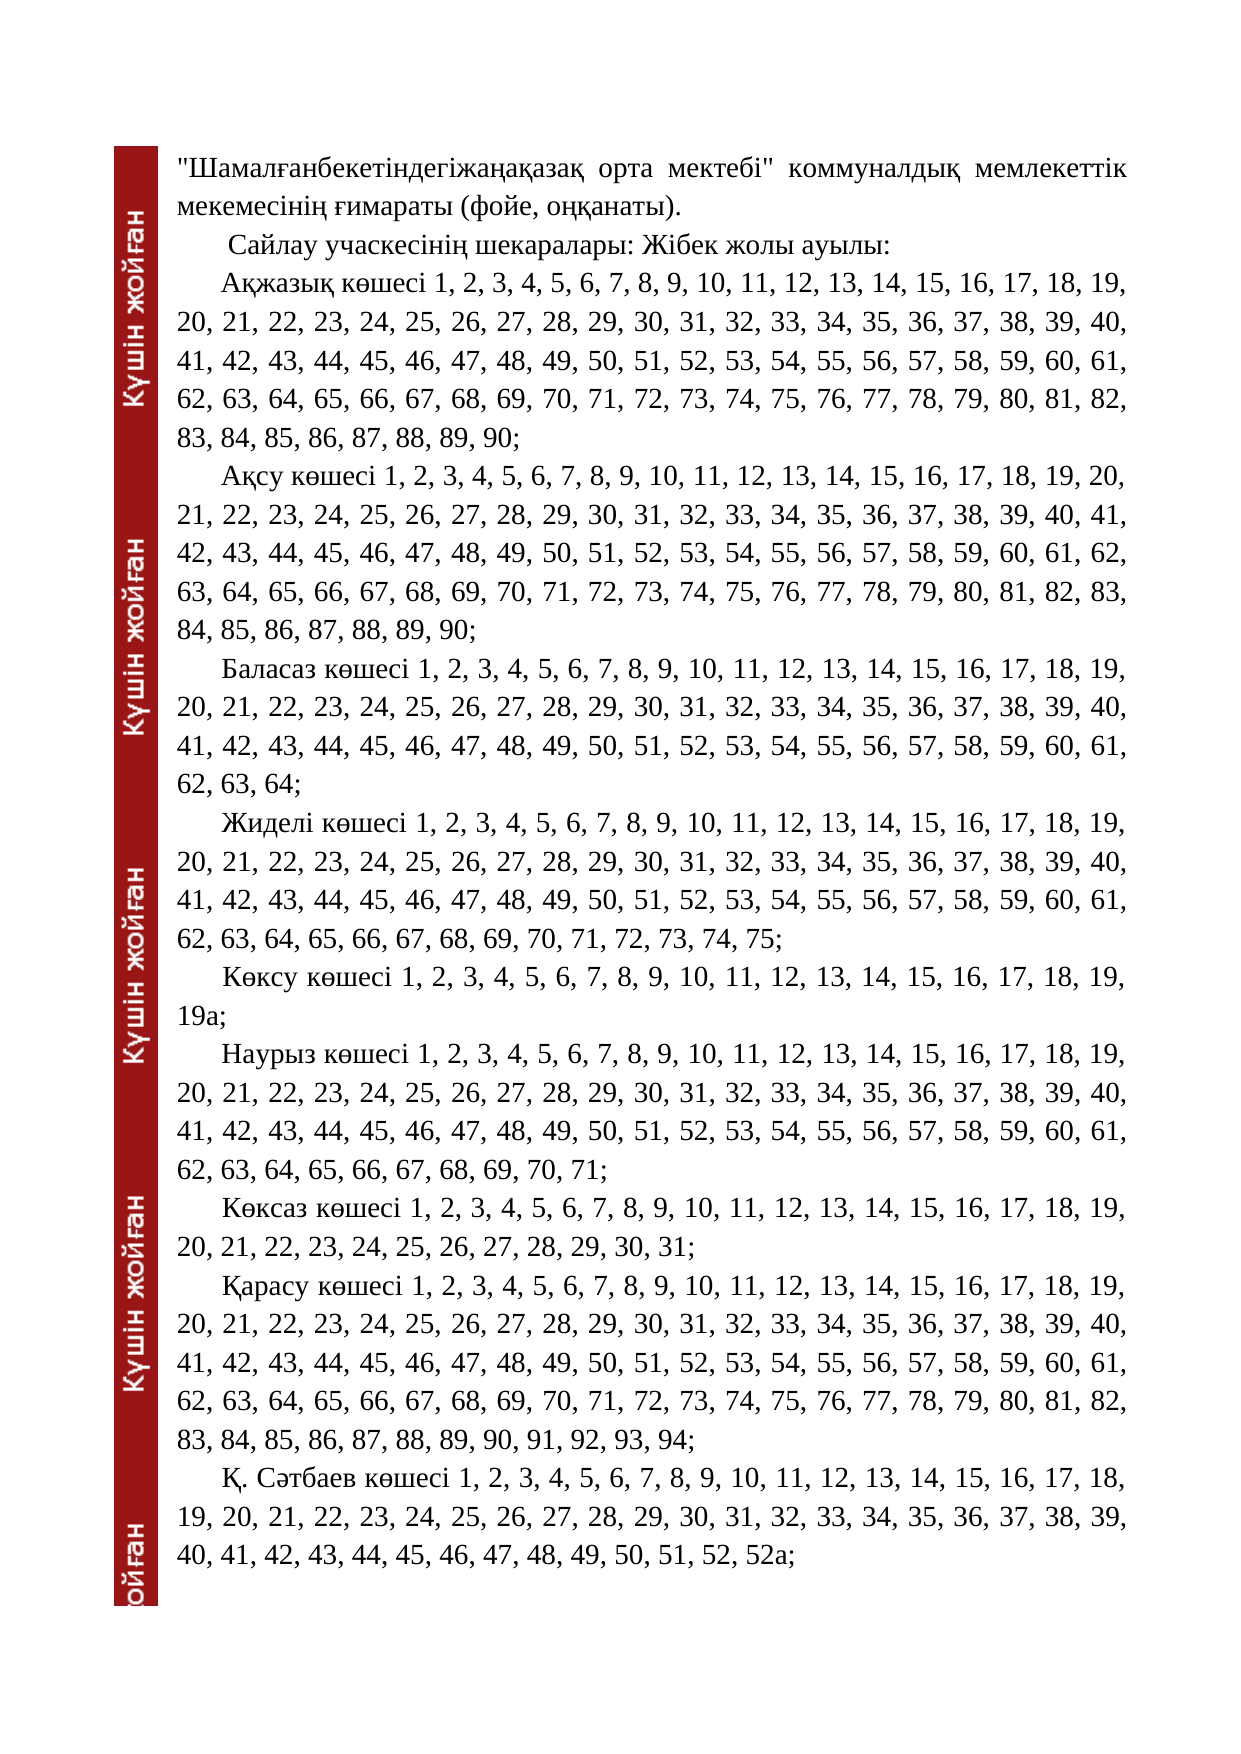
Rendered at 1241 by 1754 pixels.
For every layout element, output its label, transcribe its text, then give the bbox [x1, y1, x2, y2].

text Жиделі көшесі 1, 2, 3, 4, 5, 6, 7, 8, 9, 10, 11, 12, 13, 14, 15, 16, 17, 18, 19, 20, 21, 22, 23, 24, 25, 26, 27, 28, 29, 30, 31, 32, 33, 34, 35, 36, 37, 38, 39, 40, 41, 42, 43, 44, 45, 46, 47, 48, 49, 50, 51, 52, 53, 54, 55, 56, 57, 58, 59, 60, 61, 62, 63, 64, 65, 66, 67, 68, 69, 70, 71, 72, 73, 74, 75; [112, 805, 1128, 954]
picture [114, 1455, 158, 1460]
text Қ. Сәтбаев көшесі 1, 2, 3, 4, 5, 6, 7, 8, 9, 10, 11, 12, 13, 14, 15, 16, 17, 18, 19, 20, 21, 22, 23, 24, 25, 26, 27, 28, 29, 30, 31, 32, 33, 34, 35, 36, 37, 38, 39, 40, 41, 42, 43, 44, 45, 46, 47, 48, 49, 50, 51, 52, 52а; [112, 1460, 1128, 1571]
picture [114, 1186, 158, 1191]
text Сайлау учаскесінің шекаралары: Жібек жолы ауылы: [112, 227, 1128, 261]
picture [114, 146, 158, 150]
text Көксу көшесі 1, 2, 3, 4, 5, 6, 7, 8, 9, 10, 11, 12, 13, 14, 15, 16, 17, 18, 19, 19а; [112, 959, 1128, 1031]
picture [114, 800, 158, 805]
text Ақжазық көшесі 1, 2, 3, 4, 5, 6, 7, 8, 9, 10, 11, 12, 13, 14, 15, 16, 17, 18, 19, 20, 21, 22, 23, 24, 25, 26, 27, 28, 29, 30, 31, 32, 33, 34, 35, 36, 37, 38, 39, 40, 41, 42, 43, 44, 45, 46, 47, 48, 49, 50, 51, 52, 53, 54, 55, 56, 57, 58, 59, 60, 61, 62, 63, 64, 65, 66, 67, 68, 69, 70, 71, 72, 73, 74, 75, 76, 77, 78, 79, 80, 81, 82, 83, 84, 85, 86, 87, 88, 89, 90; [112, 266, 1128, 453]
picture [114, 222, 158, 227]
picture [114, 261, 158, 266]
picture [114, 453, 158, 458]
text Ақсу көшесі 1, 2, 3, 4, 5, 6, 7, 8, 9, 10, 11, 12, 13, 14, 15, 16, 17, 18, 19, 20, 21, 22, 23, 24, 25, 26, 27, 28, 29, 30, 31, 32, 33, 34, 35, 36, 37, 38, 39, 40, 41, 42, 43, 44, 45, 46, 47, 48, 49, 50, 51, 52, 53, 54, 55, 56, 57, 58, 59, 60, 61, 62, 63, 64, 65, 66, 67, 68, 69, 70, 71, 72, 73, 74, 75, 76, 77, 78, 79, 80, 81, 82, 83, 84, 85, 86, 87, 88, 89, 90; [112, 458, 1128, 646]
picture [114, 1571, 158, 1606]
picture [114, 954, 158, 959]
picture [114, 1031, 158, 1036]
text Қарасу көшесі 1, 2, 3, 4, 5, 6, 7, 8, 9, 10, 11, 12, 13, 14, 15, 16, 17, 18, 19, 20, 21, 22, 23, 24, 25, 26, 27, 28, 29, 30, 31, 32, 33, 34, 35, 36, 37, 38, 39, 40, 41, 42, 43, 44, 45, 46, 47, 48, 49, 50, 51, 52, 53, 54, 55, 56, 57, 58, 59, 60, 61, 62, 63, 64, 65, 66, 67, 68, 69, 70, 71, 72, 73, 74, 75, 76, 77, 78, 79, 80, 81, 82, 83, 84, 85, 86, 87, 88, 89, 90, 91, 92, 93, 94; [112, 1268, 1128, 1455]
text Баласаз көшесі 1, 2, 3, 4, 5, 6, 7, 8, 9, 10, 11, 12, 13, 14, 15, 16, 17, 18, 19, 20, 21, 22, 23, 24, 25, 26, 27, 28, 29, 30, 31, 32, 33, 34, 35, 36, 37, 38, 39, 40, 41, 42, 43, 44, 45, 46, 47, 48, 49, 50, 51, 52, 53, 54, 55, 56, 57, 58, 59, 60, 61, 62, 63, 64; [112, 651, 1128, 800]
text Көксаз көшесі 1, 2, 3, 4, 5, 6, 7, 8, 9, 10, 11, 12, 13, 14, 15, 16, 17, 18, 19, 20, 21, 22, 23, 24, 25, 26, 27, 28, 29, 30, 31; [112, 1191, 1128, 1263]
picture [114, 646, 158, 651]
text Наурыз көшесі 1, 2, 3, 4, 5, 6, 7, 8, 9, 10, 11, 12, 13, 14, 15, 16, 17, 18, 19, 20, 21, 22, 23, 24, 25, 26, 27, 28, 29, 30, 31, 32, 33, 34, 35, 36, 37, 38, 39, 40, 41, 42, 43, 44, 45, 46, 47, 48, 49, 50, 51, 52, 53, 54, 55, 56, 57, 58, 59, 60, 61, 62, 63, 64, 65, 66, 67, 68, 69, 70, 71; [112, 1036, 1128, 1186]
picture [114, 1263, 158, 1268]
